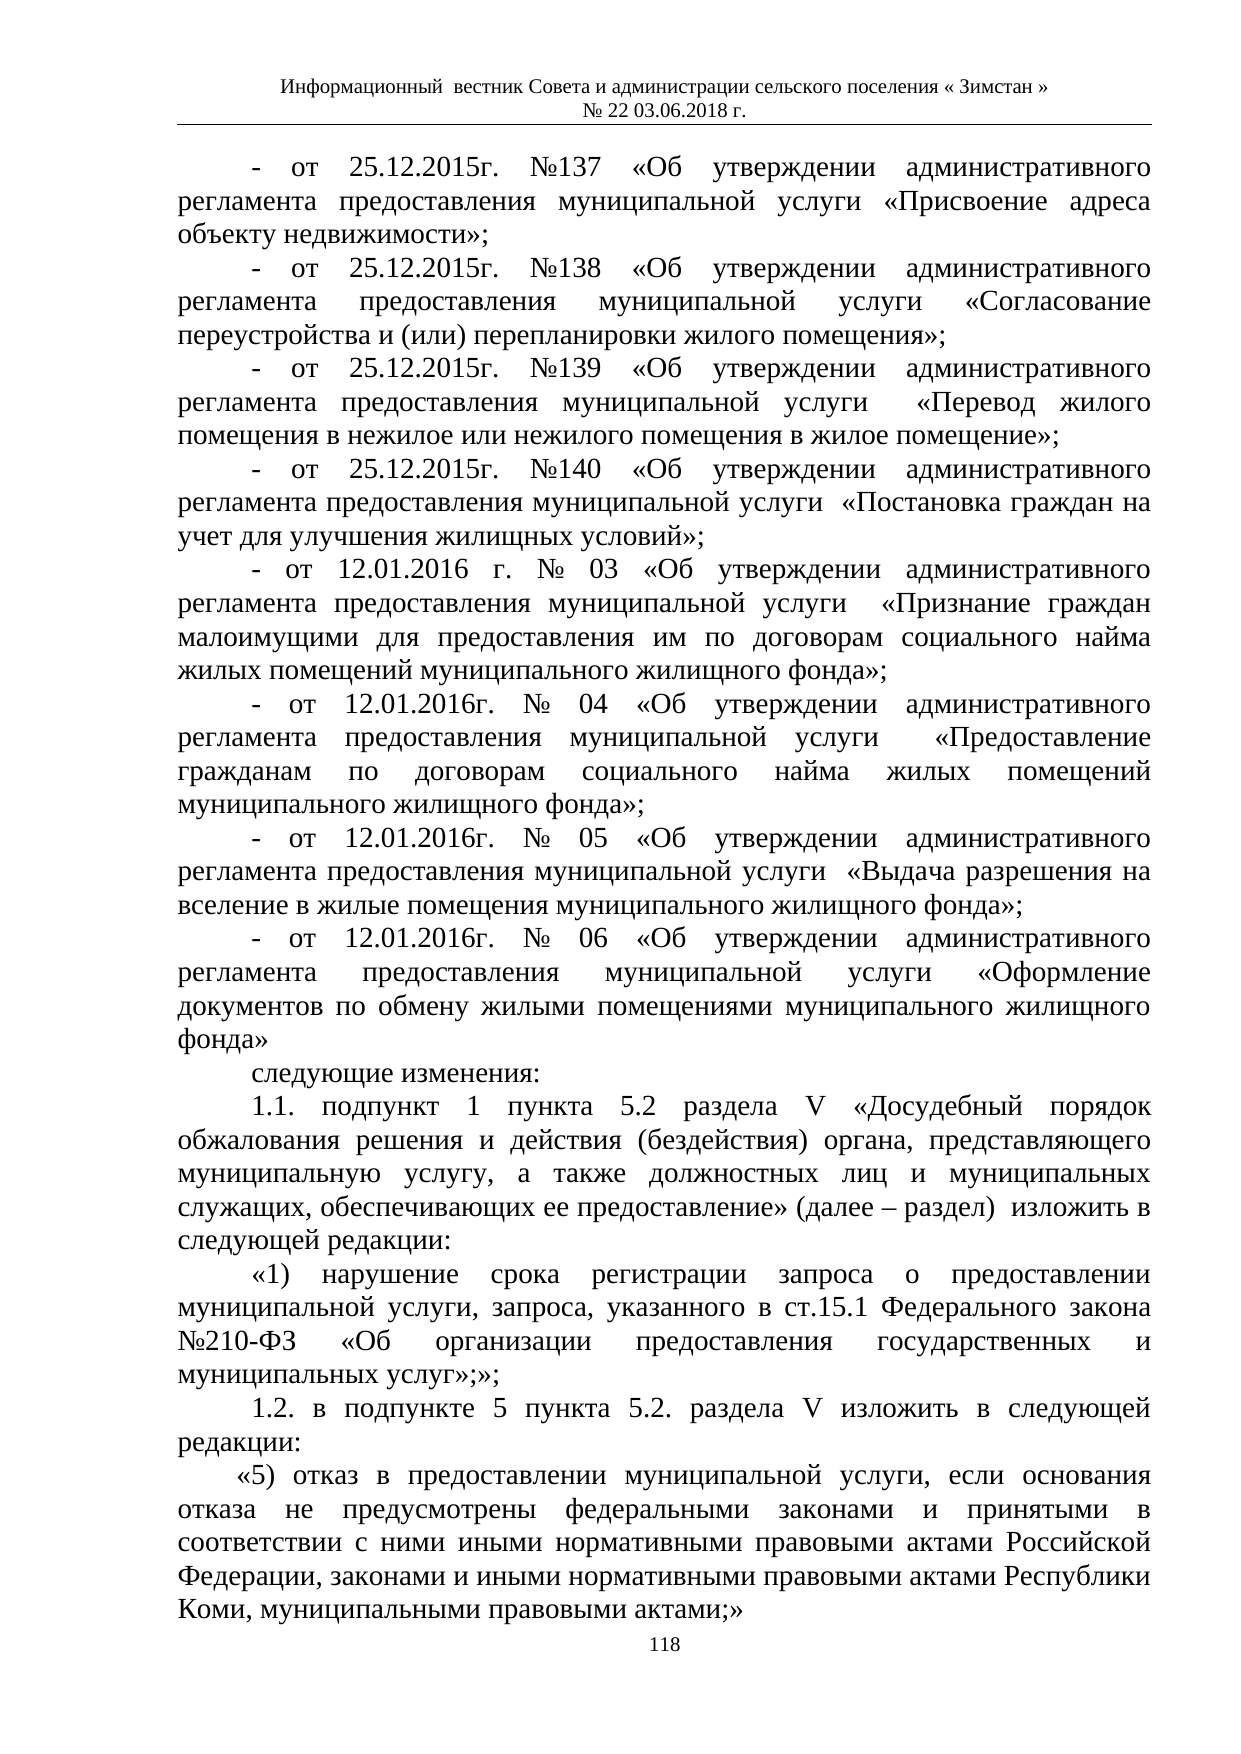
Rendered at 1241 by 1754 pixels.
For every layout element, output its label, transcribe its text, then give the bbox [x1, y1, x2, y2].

text «1) нарушение срока регистрации запроса о предоставлении муниципальной услуги, запроса, указанного в ст.15.1 Федерального закона №210-ФЗ «Об организации предоставления государственных и муниципальных услуг»;»; [177, 1256, 1152, 1390]
text 1.1. подпункт 1 пункта 5.2 раздела V «Досудебный порядок обжалования решения и действия (бездействия) органа, представляющего муниципальную услугу, а также должностных лиц и муниципальных служащих, обеспечивающих ее предоставление» (далее – раздел) изложить в следующей редакции: [177, 1088, 1152, 1256]
text - от 25.12.2015г. №140 «Об утверждении административного регламента предоставления муниципальной услуги «Постановка граждан на учет для улучшения жилищных условий»; [177, 451, 1152, 552]
text - от 12.01.2016 г. № 03 «Об утверждении административного регламента предоставления муниципальной услуги «Признание граждан малоимущими для предоставления им по договорам социального найма жилых помещений муниципального жилищного фонда»; [177, 552, 1152, 686]
text 1.2. в подпункте 5 пункта 5.2. раздела V изложить в следующей редакции: [177, 1390, 1152, 1457]
text - от 12.01.2016г. № 05 «Об утверждении административного регламента предоставления муниципальной услуги «Выдача разрешения на вселение в жилые помещения муниципального жилищного фонда»; [177, 820, 1152, 921]
text - от 25.12.2015г. №138 «Об утверждении административного регламента предоставления муниципальной услуги «Согласование переустройства и (или) перепланировки жилого помещения»; [177, 250, 1152, 350]
text - от 25.12.2015г. №137 «Об утверждении административного регламента предоставления муниципальной услуги «Присвоение адреса объекту недвижимости»; [177, 149, 1152, 250]
text - от 12.01.2016г. № 04 «Об утверждении административного регламента предоставления муниципальной услуги «Предоставление гражданам по договорам социального найма жилых помещений муниципального жилищного фонда»; [177, 686, 1152, 820]
text следующие изменения: [177, 1055, 1152, 1088]
text - от 12.01.2016г. № 06 «Об утверждении административного регламента предоставления муниципальной услуги «Оформление документов по обмену жилыми помещениями муниципального жилищного фонда» [177, 921, 1152, 1055]
text «5) отказ в предоставлении муниципальной услуги, если основания отказа не предусмотрены федеральными законами и принятыми в соответствии с ними иными нормативными правовыми актами Российской Федерации, законами и иными нормативными правовыми актами Республики Коми, муниципальными правовыми актами;» [177, 1457, 1152, 1625]
text - от 25.12.2015г. №139 «Об утверждении административного регламента предоставления муниципальной услуги «Перевод жилого помещения в нежилое или нежилого помещения в жилое помещение»; [177, 350, 1152, 451]
